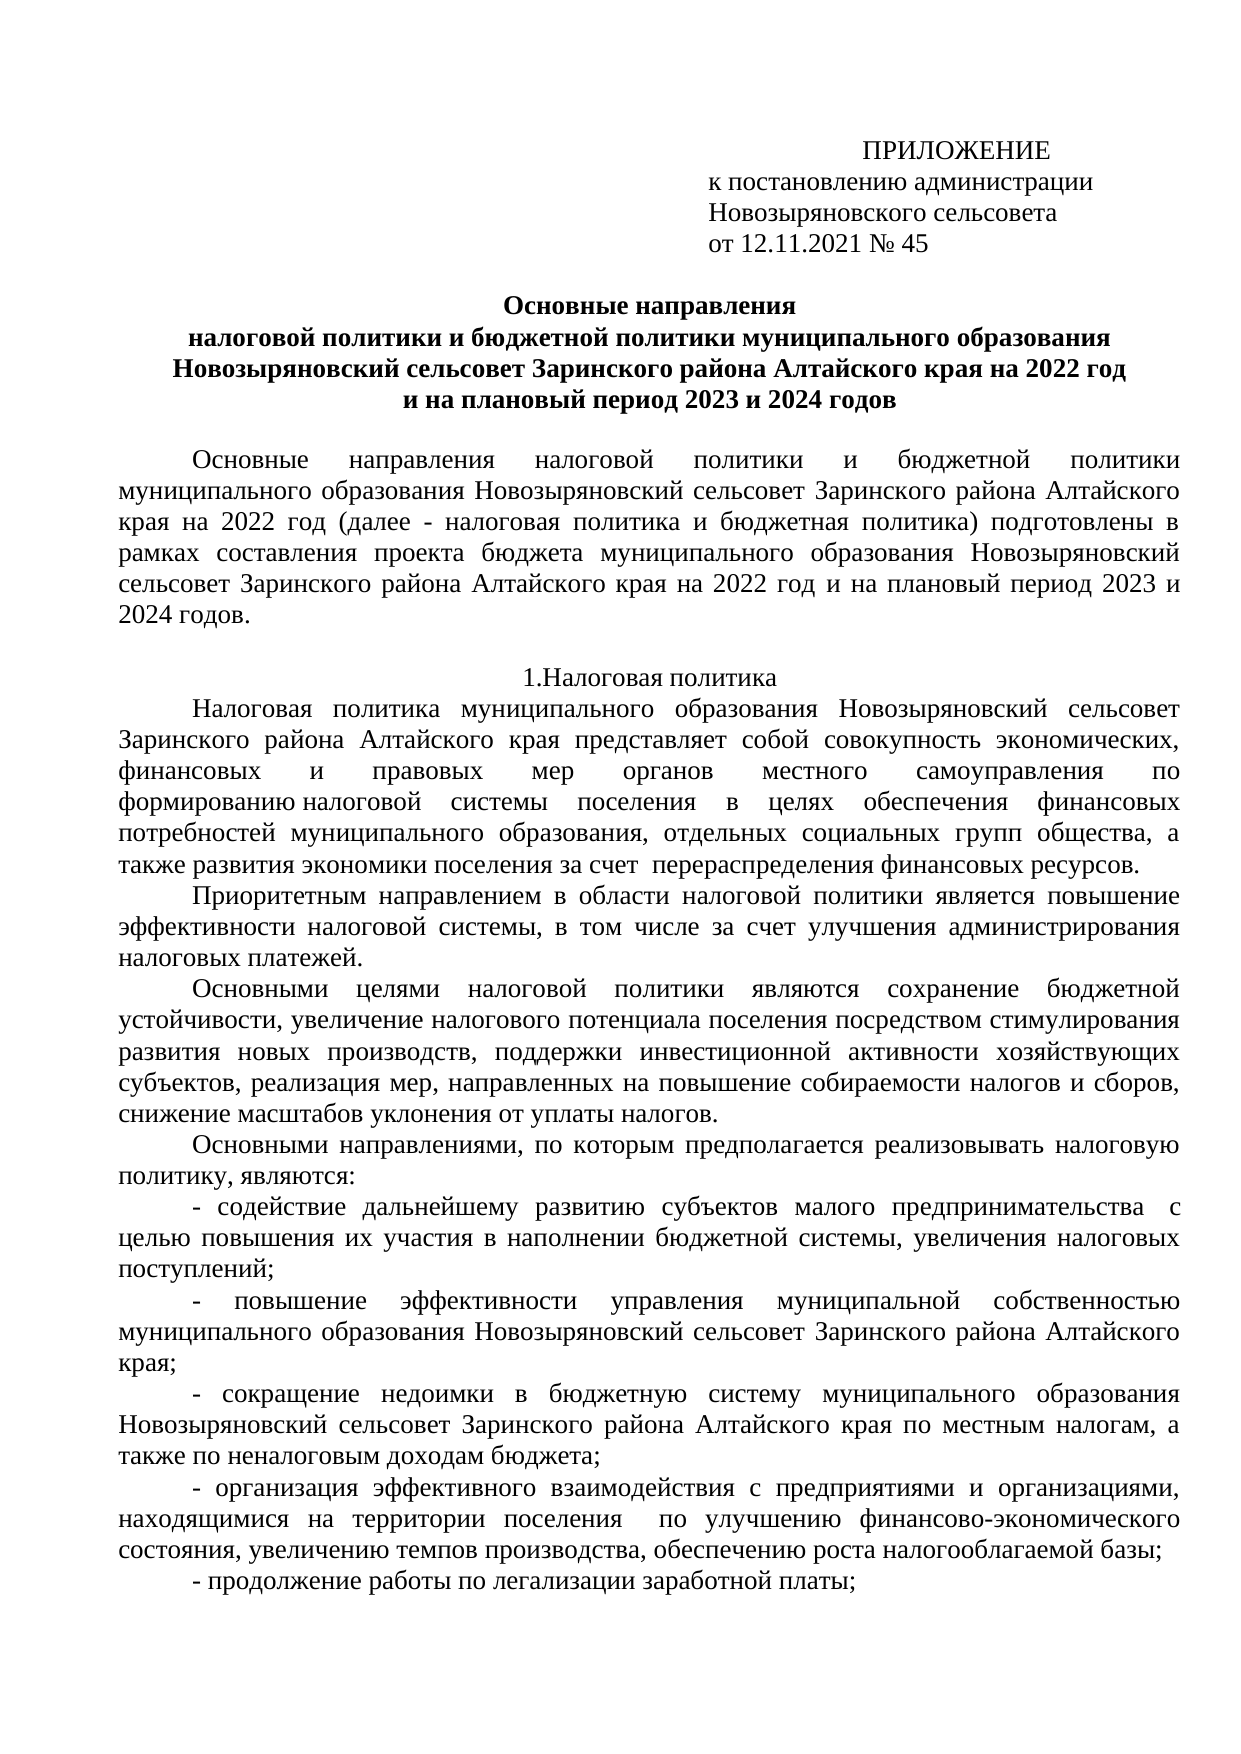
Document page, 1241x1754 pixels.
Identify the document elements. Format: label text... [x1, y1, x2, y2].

text Новозыряновский сельсовет Заринского района Алтайского края на 2022 год [118, 352, 1181, 383]
text Налоговая политика муниципального образования Новозыряновский сельсовет Заринского района Алтайского края представляет собой совокупность экономических, финансовых и правовых мер органов местного самоуправления по формированию налоговой системы поселения в целях обеспечения финансовых потребностей муниципального образования, отдельных социальных групп общества, а также развития экономики поселения за счет перераспределения финансовых ресурсов. [118, 692, 1181, 879]
text - продолжение работы по легализации заработной платы; [118, 1564, 1181, 1595]
text - содействие дальнейшему развитию субъектов малого предпринимательства с целью повышения их участия в наполнении бюджетной системы, увеличения налоговых поступлений; [118, 1190, 1181, 1284]
text - организация эффективного взаимодействия с предприятиями и организациями, находящимися на территории поселения по улучшению финансово-экономического состояния, увеличению темпов производства, обеспечению роста налогооблагаемой базы; [118, 1471, 1181, 1564]
text - повышение эффективности управления муниципальной собственностью муниципального образования Новозыряновский сельсовет Заринского района Алтайского края; [118, 1284, 1181, 1377]
title Основные направления [118, 289, 1181, 321]
text Основные направления налоговой политики и бюджетной политики муниципального образования Новозыряновский сельсовет Заринского района Алтайского края на 2022 год (далее - налоговая политика и бюджетная политика) подготовлены в рамках составления проекта бюджета муниципального образования Новозыряновский сельсовет Заринского района Алтайского края на 2022 год и на плановый период 2023 и 2024 годов. [118, 443, 1181, 630]
text налоговой политики и бюджетной политики муниципального образования [118, 321, 1181, 352]
title от 12.11.2021 № 45 [118, 227, 1181, 258]
text и на плановый период 2023 и 2024 годов [118, 383, 1181, 414]
text Основными целями налоговой политики являются сохранение бюджетной устойчивости, увеличение налогового потенциала поселения посредством стимулирования развития новых производств, поддержки инвестиционной активности хозяйствующих субъектов, реализация мер, направленных на повышение собираемости налогов и сборов, снижение масштабов уклонения от уплаты налогов. [118, 972, 1181, 1128]
text Новозыряновского сельсовета [118, 196, 1181, 227]
text Основными направлениями, по которым предполагается реализовывать налоговую политику, являются: [118, 1128, 1181, 1190]
text - сокращение недоимки в бюджетную систему муниципального образования Новозыряновский сельсовет Заринского района Алтайского края по местным налогам, а также по неналоговым доходам бюджета; [118, 1377, 1181, 1471]
text к постановлению администрации [118, 165, 1181, 196]
text ПРИЛОЖЕНИЕ [118, 134, 1181, 165]
text Приоритетным направлением в области налоговой политики является повышение эффективности налоговой системы, в том числе за счет улучшения администрирования налоговых платежей. [118, 879, 1181, 972]
text 1.Налоговая политика [118, 661, 1181, 692]
